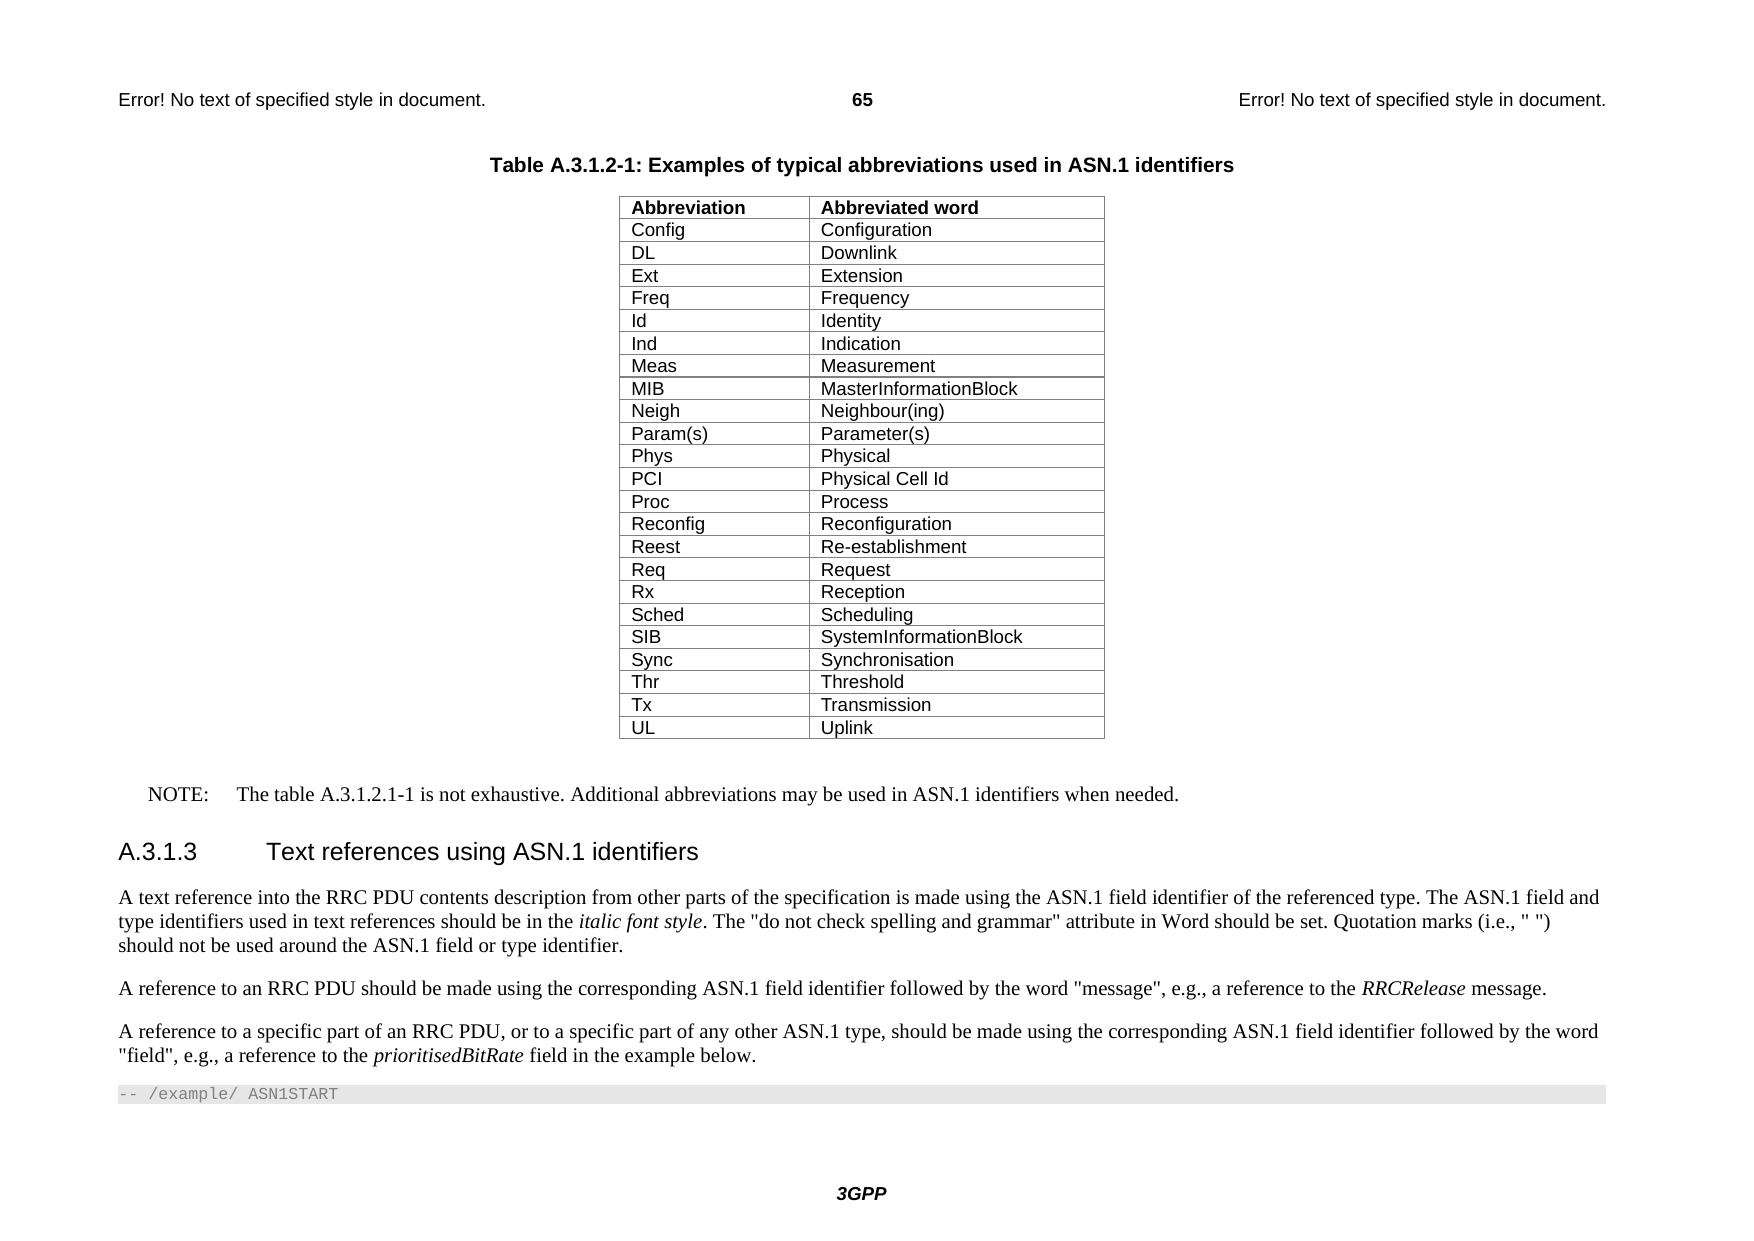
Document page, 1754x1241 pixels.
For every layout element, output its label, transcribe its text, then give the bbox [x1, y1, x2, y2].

text A.3.1.3 Text references using ASN.1 identifiers [118, 837, 1606, 866]
table_cell Proc [620, 491, 809, 512]
table_cell Reest [620, 536, 809, 557]
table_cell Freq [620, 287, 809, 309]
table_cell Transmission [810, 694, 1104, 716]
text Table A.3.1.2-1: Examples of typical abbreviations used in ASN.1 identifiers [118, 153, 1606, 177]
table_cell Config [620, 219, 809, 241]
table_cell Frequency [810, 287, 1104, 309]
table_cell Req [620, 558, 809, 580]
table_cell Identity [810, 310, 1104, 331]
table_cell Thr [620, 671, 809, 693]
table_cell Threshold [810, 671, 1104, 693]
table_cell Configuration [810, 219, 1104, 241]
text A text reference into the RRC PDU contents description from other parts of the specification is made using the ASN.1 field identifier of the referenced type. The ASN.1 field and type identifiers used in text references should be in the italic font style. The "do not check spelling and grammar" attribute in Word should be set. Quotation marks (i.e., " ") should not be used around the ASN.1 field or type identifier. [118, 885, 1606, 957]
table_cell DL [620, 242, 809, 263]
text NOTE: The table A.3.1.2.1-1 is not exhaustive. Additional abbreviations may be used in ASN.1 identifiers when needed. [148, 782, 1606, 806]
table_cell UL [620, 717, 809, 738]
table_cell Neigh [620, 400, 809, 422]
table_cell Process [810, 491, 1104, 512]
table_cell Extension [810, 265, 1104, 286]
table_cell Indication [810, 332, 1104, 354]
table_cell Neighbour(ing) [810, 400, 1104, 422]
table_cell Ind [620, 332, 809, 354]
table_cell Sync [620, 649, 809, 670]
text A reference to an RRC PDU should be made using the corresponding ASN.1 field identifier followed by the word "message", e.g., a reference to the Release message. [118, 976, 1606, 1000]
table_cell Parameter(s) [810, 423, 1104, 444]
text A reference to a specific part of an RRC PDU, or to a specific part of any other ASN.1 type, should be made using the corresponding ASN.1 field identifier followed by the word "field", e.g., a reference to the prioritisedBitRate field in the example below. [118, 1018, 1606, 1067]
table_cell Scheduling [810, 604, 1104, 625]
table_cell Tx [620, 694, 809, 716]
table_cell Reconfiguration [810, 513, 1104, 535]
table_header Abbreviated word [810, 197, 1104, 218]
table_cell Id [620, 310, 809, 331]
table_cell Ext [620, 265, 809, 286]
table_header Abbreviation [620, 197, 809, 218]
table_cell Reconfig [620, 513, 809, 535]
table_cell Rx [620, 581, 809, 602]
table_cell Synchronisation [810, 649, 1104, 670]
table_cell Downlink [810, 242, 1104, 263]
text -- /example/ ASN1START [118, 1085, 1606, 1104]
table_cell Sched [620, 604, 809, 625]
table_cell MasterInformationBlock [810, 378, 1104, 399]
table_cell Reception [810, 581, 1104, 602]
table_cell Physical Cell Id [810, 468, 1104, 489]
table_cell Uplink [810, 717, 1104, 738]
table_cell Re-establishment [810, 536, 1104, 557]
table_cell SIB [620, 626, 809, 648]
table_cell Measurement [810, 355, 1104, 376]
table_cell PCI [620, 468, 809, 489]
table_cell Request [810, 558, 1104, 580]
table_cell MIB [620, 378, 809, 399]
table_cell Phys [620, 445, 809, 467]
table_cell Meas [620, 355, 809, 376]
table_cell Physical [810, 445, 1104, 467]
table_cell Param(s) [620, 423, 809, 444]
table_cell SystemInformationBlock [810, 626, 1104, 648]
